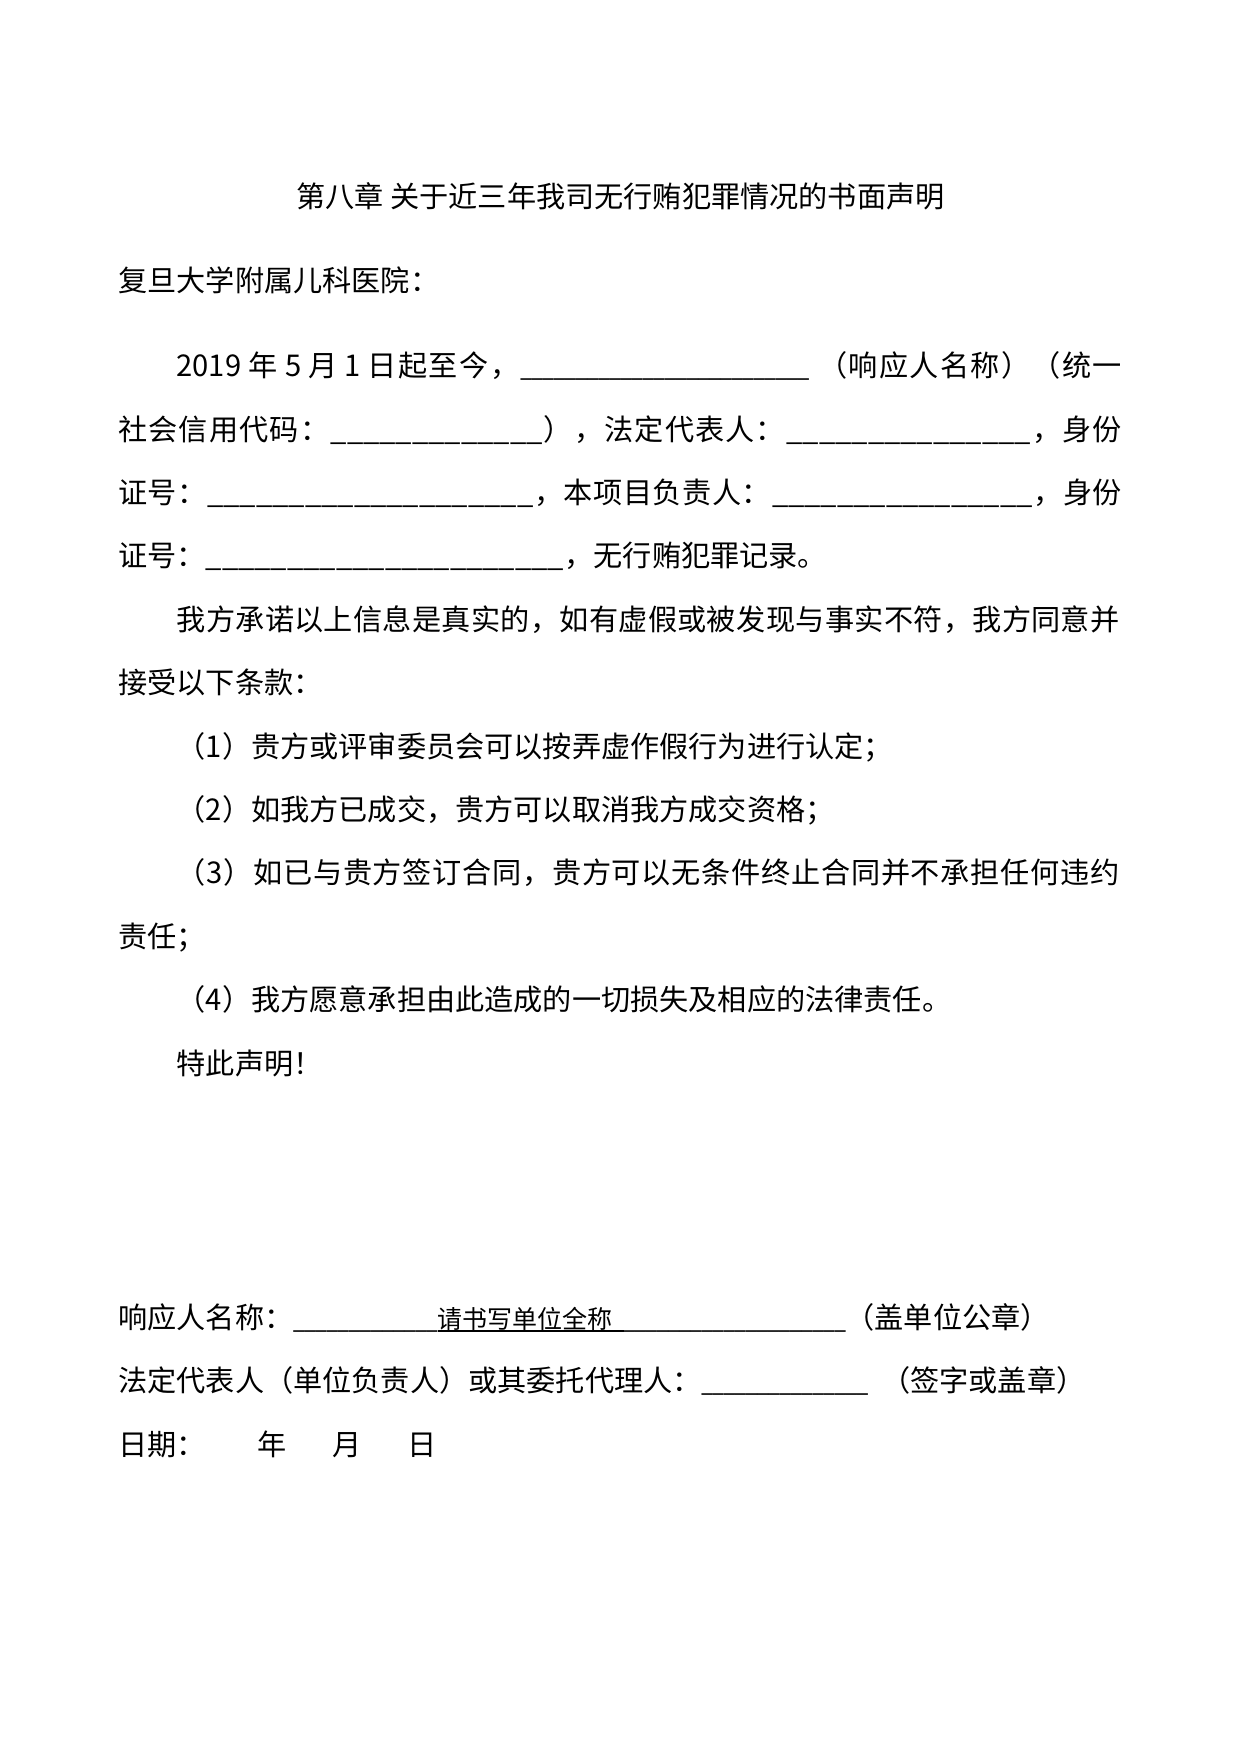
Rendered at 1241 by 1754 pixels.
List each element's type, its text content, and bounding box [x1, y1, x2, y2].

text 复旦大学附属儿科医院： [118, 258, 1122, 300]
text （3）如已与贵方签订合同，贵方可以无条件终止合同并不承担任何违约责任； [118, 850, 1122, 956]
text 第八章 关于近三年我司无行贿犯罪情况的书面声明 [118, 173, 1122, 216]
text （2）如我方已成交，贵方可以取消我方成交资格； [118, 787, 1122, 829]
text 法定代表人（单位负责人）或其委托代理人：_______________ （签字或盖章） [118, 1358, 1122, 1400]
text （4）我方愿意承担由此造成的一切损失及相应的法律责任。 [118, 977, 1122, 1019]
text 我方承诺以上信息是真实的，如有虚假或被发现与事实不符，我方同意并接受以下条款： [118, 596, 1122, 702]
text （1）贵方或评审委员会可以按弄虚作假行为进行认定； [118, 723, 1122, 766]
text 响应人名称：_____________请书写单位全称_____________________（盖单位公章） [118, 1294, 1122, 1336]
text 特此声明！ [118, 1040, 1122, 1083]
text 2019年5月1日起至今，__________________________ （响应人名称）（统一社会信用代码：_____________），法定代表人：_______________，身份证号：____________________，本项目负责人：________________，身份证号：______________________，无行贿犯罪记录。 [118, 343, 1122, 575]
text 日期： 年 月 日 [118, 1421, 1122, 1463]
